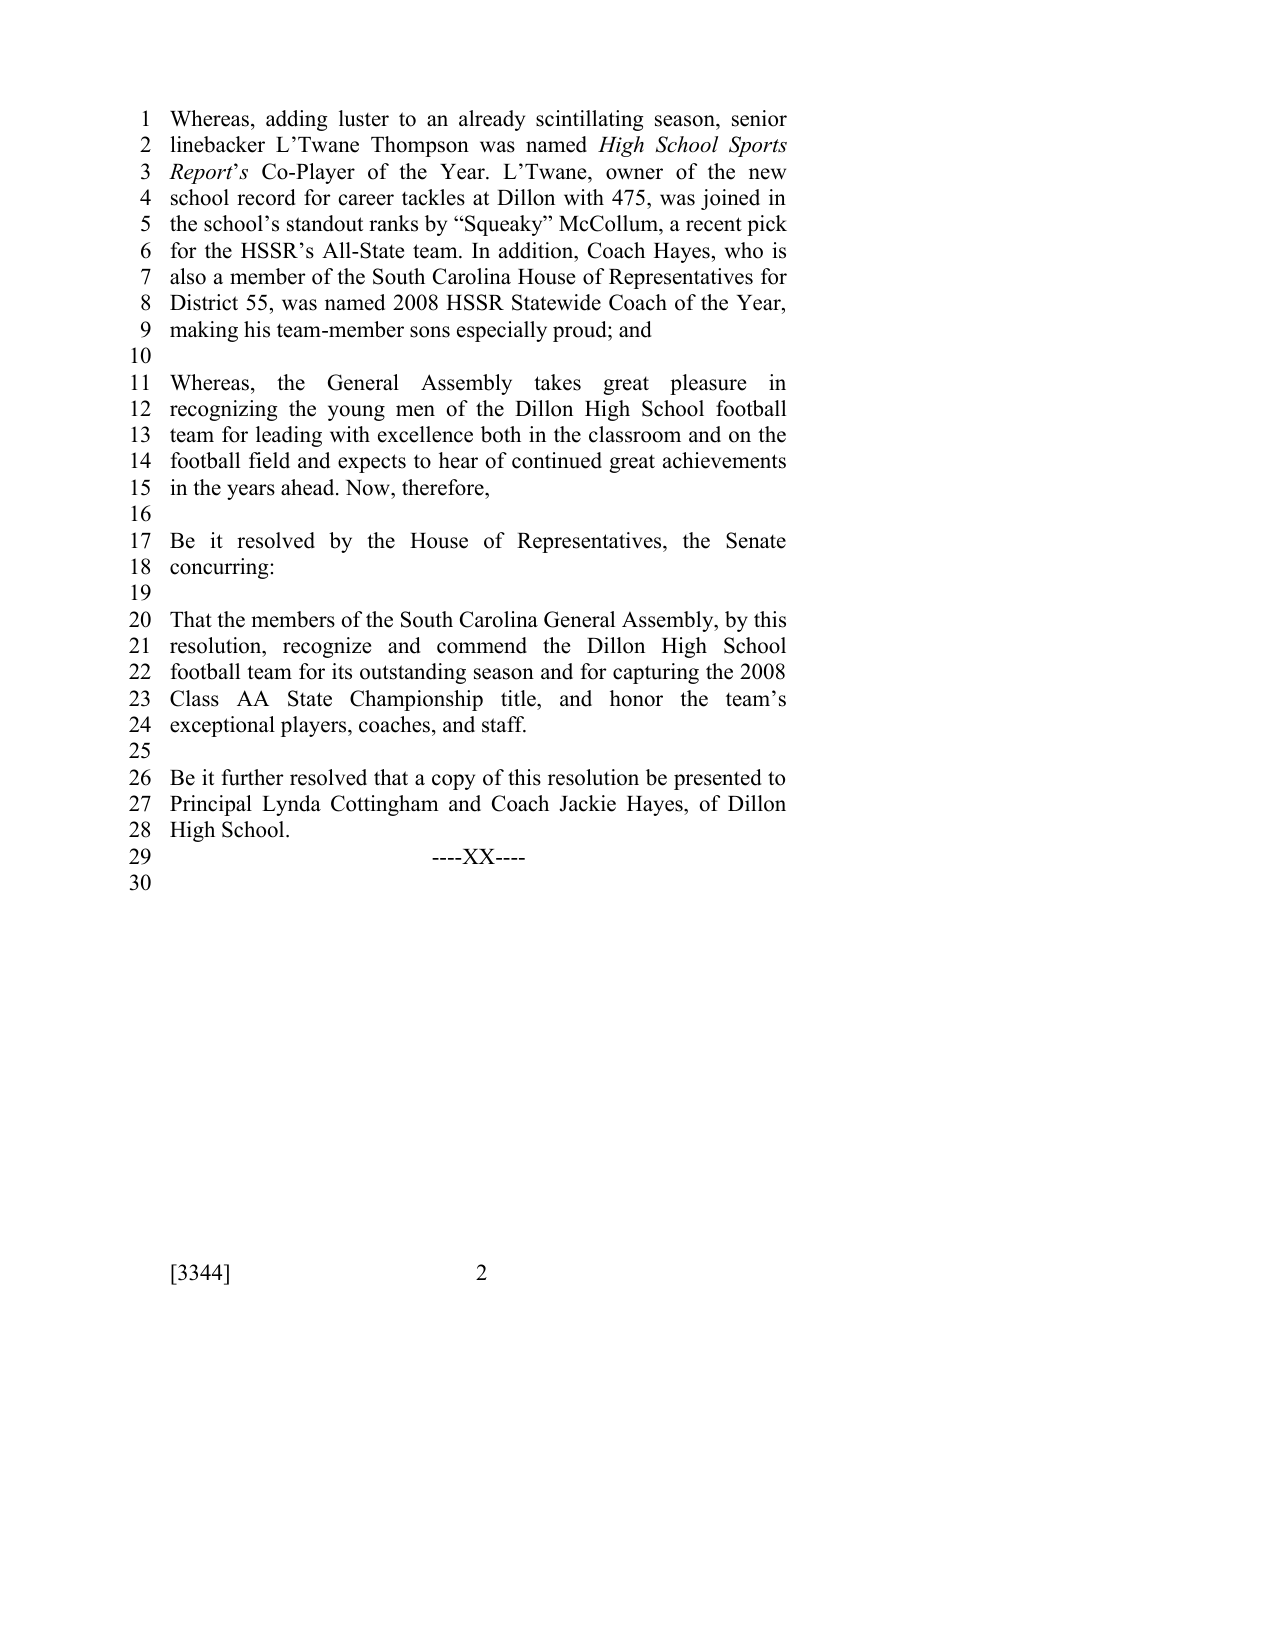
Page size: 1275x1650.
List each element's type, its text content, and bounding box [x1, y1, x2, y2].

text Whereas, adding luster to an already scintillating season, senior linebacker L’Twane Thompson was named High School Sports Report’s Co-Player of the Year. L’Twane, owner of the new school record for career tackles at Dillon with 475, was joined in the school’s standout ranks by “Squeaky” McCollum, a recent pick for the HSSR’s All-State team. In addition, Coach Hayes, who is also a member of the South Carolina House of Representatives for District 55, was named 2008 HSSR Statewide Coach of the Year, making his team-member sons especially proud; and [169, 105, 787, 342]
text Whereas, the General Assembly takes great pleasure in recognizing the young men of the Dillon High School football team for leading with excellence both in the classroom and on the football field and expects to hear of continued great achievements in the years ahead. Now, therefore, [169, 368, 787, 500]
text That the members of the South Carolina General Assembly, by this resolution, recognize and commend the Dillon High School football team for its outstanding season and for capturing the 2008 Class AA State Championship title, and honor the team’s exceptional players, coaches, and staff. [169, 606, 787, 737]
text Be it resolved by the House of Representatives, the Senate concurring: [169, 527, 787, 579]
text Be it further resolved that a copy of this resolution be presented to Principal Lynda Cottingham and Coach Jackie Hayes, of Dillon High School. [169, 764, 787, 843]
text ----XX---- [169, 843, 787, 869]
